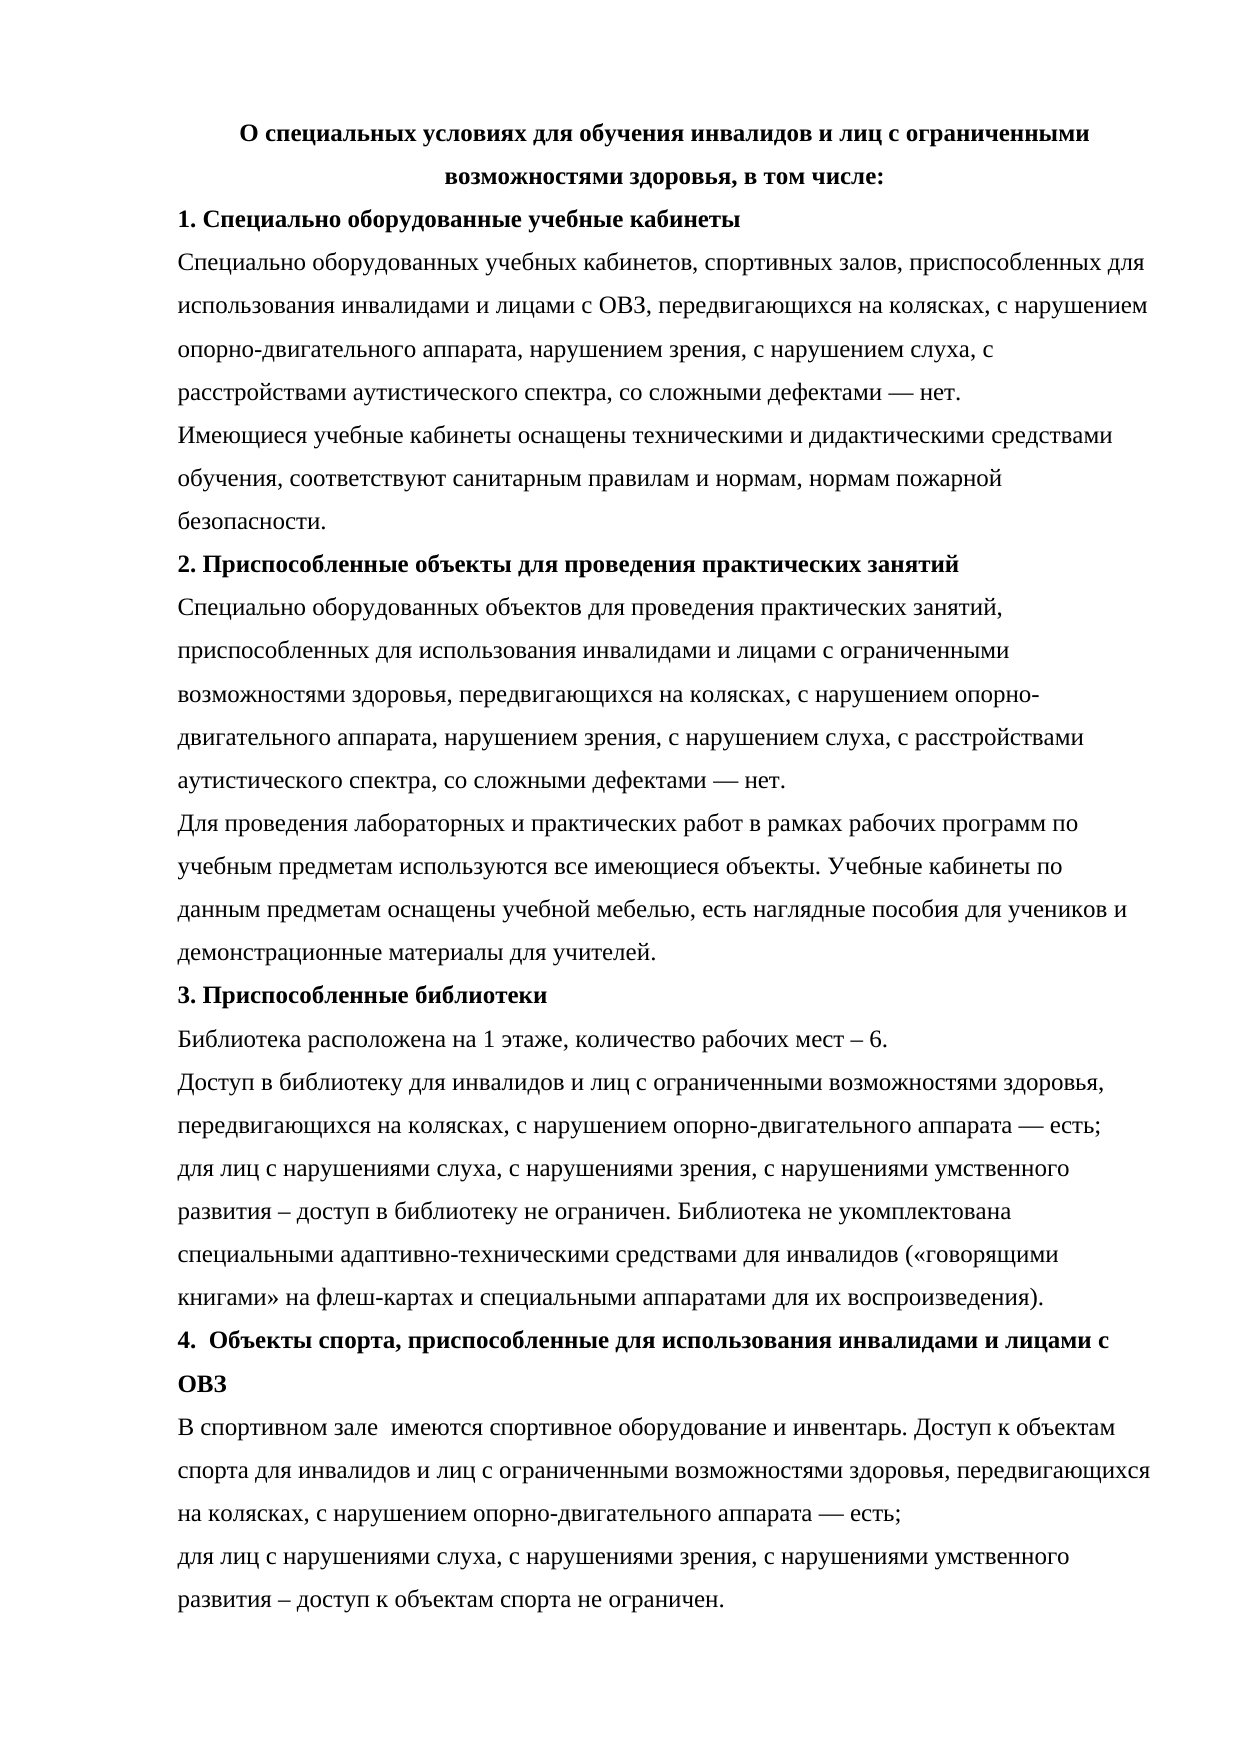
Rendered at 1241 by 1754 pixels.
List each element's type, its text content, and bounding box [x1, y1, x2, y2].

text О специальных условиях для обучения инвалидов и лиц с ограниченными возможностями здоровья, в том числе: [177, 118, 1152, 190]
text 3. Приспособленные библиотеки Библиотека расположена на 1 этаже, количество рабочих мест – 6. Доступ в библиотеку для инвалидов и лиц с ограниченными возможностями здоровья, передвигающихся на колясках, с нарушением опорно-двигательного аппарата — есть; для лиц с нарушениями слуха, с нарушениями зрения, с нарушениями умственного развития – доступ в библиотеку не ограничен. Библиотека не укомплектована специальными адаптивно-техническими средствами для инвалидов («говорящими книгами» на флеш-картах и специальными аппаратами для их воспроизведения). [177, 981, 1152, 1311]
text 4. Объекты спорта, приспособленные для использования инвалидами и лицами с ОВЗ В спортивном зале имеются спортивное оборудование и инвентарь. Доступ к объектам спорта для инвалидов и лиц с ограниченными возможностями здоровья, передвигающихся на колясках, с нарушением опорно-двигательного аппарата — есть; для лиц с нарушениями слуха, с нарушениями зрения, с нарушениями умственного развития – доступ к объектам спорта не ограничен. [177, 1326, 1152, 1613]
text 1. Специально оборудованные учебные кабинеты Специально оборудованных учебных кабинетов, спортивных залов, приспособленных для использования инвалидами и лицами с ОВЗ, передвигающихся на колясках, с нарушением опорно-двигательного аппарата, нарушением зрения, с нарушением слуха, с расстройствами аутистического спектра, со сложными дефектами — нет. Имеющиеся учебные кабинеты оснащены техническими и дидактическими средствами обучения, соответствуют санитарным правилам и нормам, нормам пожарной безопасности. [177, 204, 1152, 535]
text 2. Приспособленные объекты для проведения практических занятий Специально оборудованных объектов для проведения практических занятий, приспособленных для использования инвалидами и лицами с ограниченными возможностями здоровья, передвигающихся на колясках, с нарушением опорно-двигательного аппарата, нарушением зрения, с нарушением слуха, с расстройствами аутистического спектра, со сложными дефектами — нет. Для проведения лабораторных и практических работ в рамках рабочих программ по учебным предметам используются все имеющиеся объекты. Учебные кабинеты по данным предметам оснащены учебной мебелью, есть наглядные пособия для учеников и демонстрационные материалы для учителей. [177, 549, 1152, 966]
